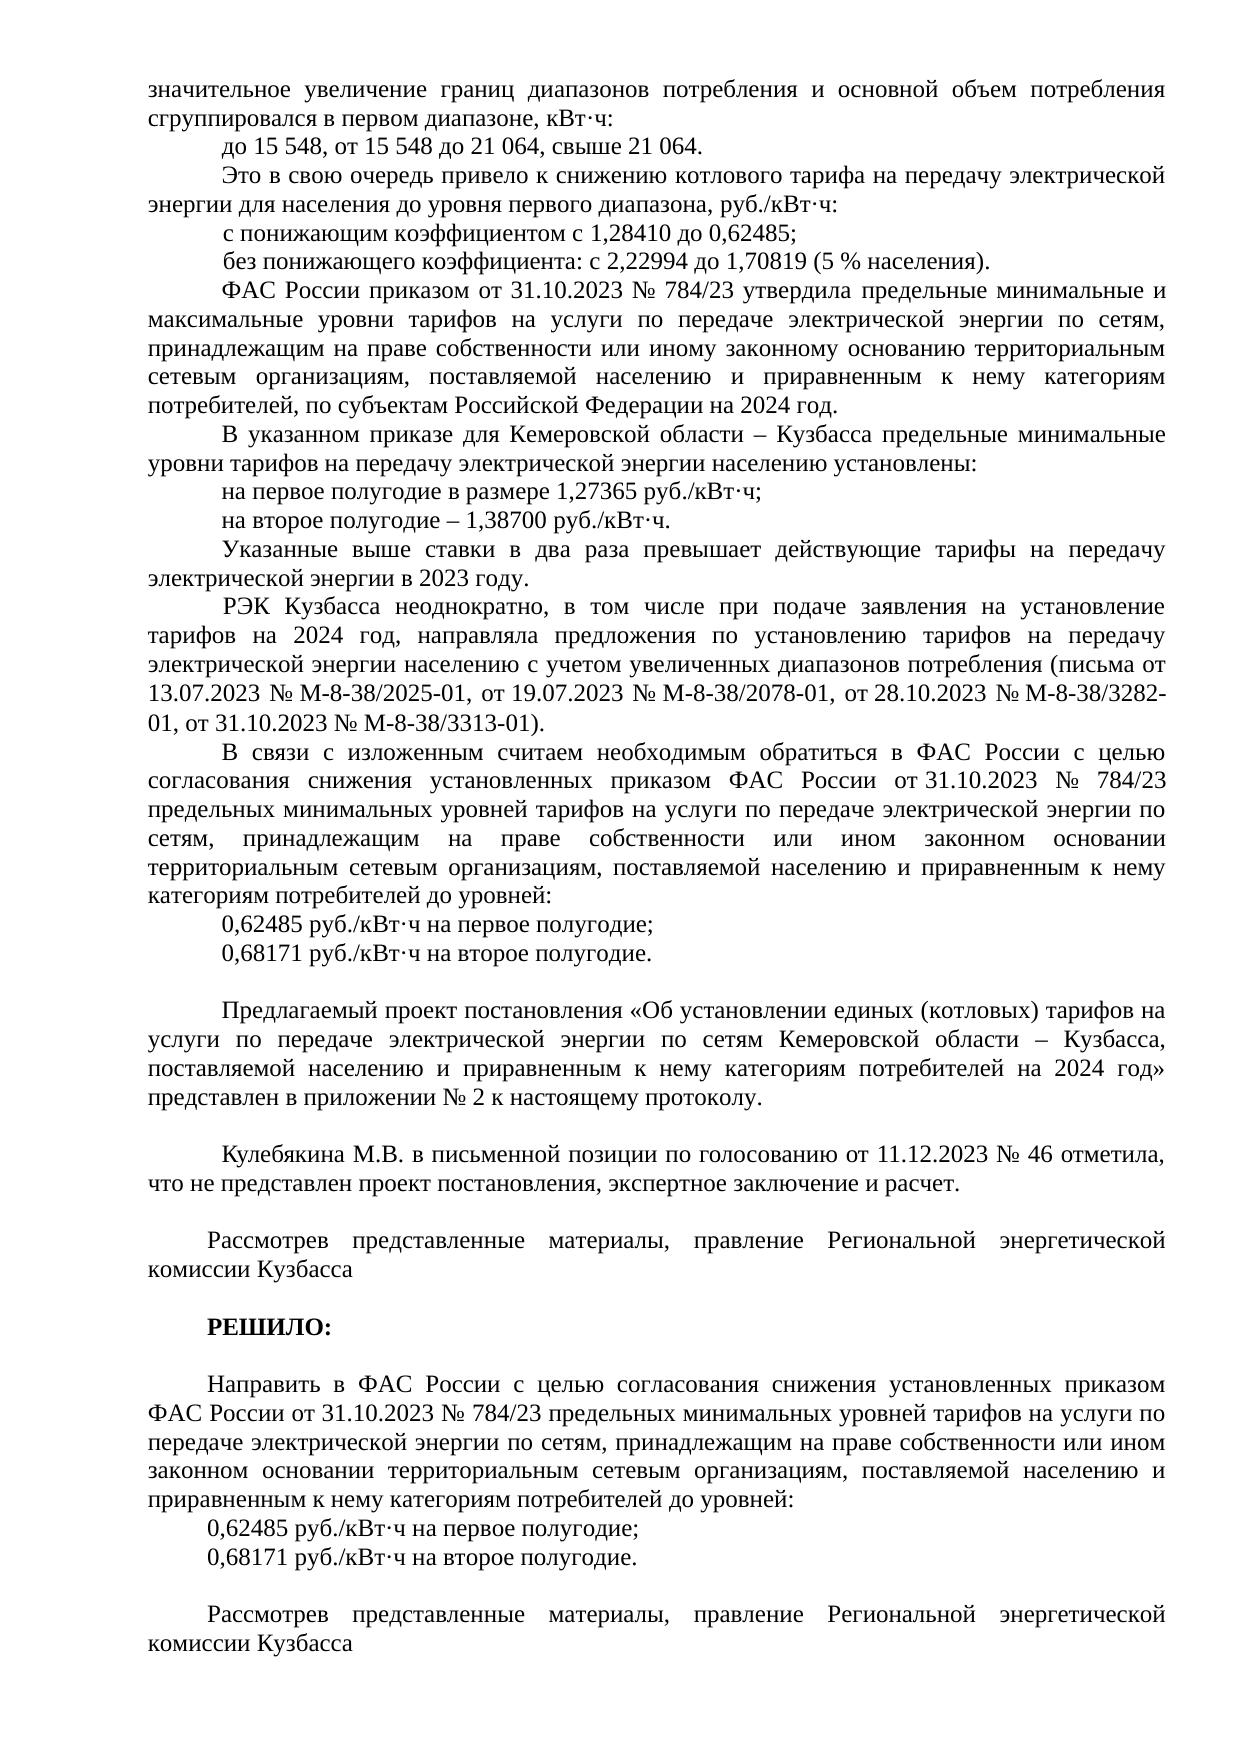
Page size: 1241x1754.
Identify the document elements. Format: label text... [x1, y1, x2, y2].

text Направить в ФАС России с целью согласования снижения установленных приказом ФАС России от 31.10.2023 № 784/23 предельных минимальных уровней тарифов на услуги по передаче электрической энергии по сетям, принадлежащим на праве собственности или ином законном основании территориальным сетевым организациям, поставляемой населению и приравненным к нему категориям потребителей до уровней: [148, 1369, 1167, 1513]
text Предлагаемый проект постановления «Об установлении единых (котловых) тарифов на услуги по передаче электрической энергии по сетям Кемеровской области – Кузбасса, поставляемой населению и приравненным к нему категориям потребителей на 2024 год» представлен в приложении № 2 к настоящему протоколу. [148, 996, 1167, 1111]
text 0,62485 руб./кВт·ч на первое полугодие; [148, 909, 1167, 938]
text Рассмотрев представленные материалы, правление Региональной энергетической комиссии Кузбасса [148, 1599, 1167, 1657]
text РЭК Кузбасса неоднократно, в том числе при подаче заявления на установление тарифов на 2024 год, направляла предложения по установлению тарифов на передачу электрической энергии населению с учетом увеличенных диапазонов потребления (письма от 13.07.2023 № М-8-38/2025-01, от 19.07.2023 № М-8-38/2078-01, от 28.10.2023 № М-8-38/3282-01, от 31.10.2023 № М-8-38/3313-01). [148, 591, 1167, 737]
text Кулебякина М.В. в письменной позиции по голосованию от 11.12.2023 № 46 отметила, что не представлен проект постановления, экспертное заключение и расчет. [148, 1139, 1167, 1197]
text 0,62485 руб./кВт·ч на первое полугодие; [148, 1513, 1167, 1542]
text ФАС России приказом от 31.10.2023 № 784/23 утвердила предельные минимальные и максимальные уровни тарифов на услуги по передаче электрической энергии по сетям, принадлежащим на праве собственности или иному законному основанию территориальным сетевым организациям, поставляемой населению и приравненным к нему категориям потребителей, по субъектам Российской Федерации на 2024 год. [148, 275, 1167, 419]
text Рассмотрев представленные материалы, правление Региональной энергетической комиссии Кузбасса [148, 1226, 1167, 1283]
text Это в свою очередь привело к снижению котлового тарифа на передачу электрической энергии для населения до уровня первого диапазона, руб./кВт·ч: [148, 160, 1167, 218]
text В связи с изложенным считаем необходимым обратиться в ФАС России с целью согласования снижения установленных приказом ФАС России от 31.10.2023 № 784/23 предельных минимальных уровней тарифов на услуги по передаче электрической энергии по сетям, принадлежащим на праве собственности или ином законном основании территориальным сетевым организациям, поставляемой населению и приравненным к нему категориям потребителей до уровней: [148, 737, 1167, 909]
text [148, 74, 1167, 131]
text Указанные выше ставки в два раза превышает действующие тарифы на передачу электрической энергии в 2023 году. [148, 534, 1167, 591]
text до 15 548, от 15 548 до 21 064, свыше 21 064. [148, 131, 1167, 160]
text на второе полугодие – 1,38700 руб./кВт·ч. [148, 505, 1167, 534]
text на первое полугодие в размере 1,27365 руб./кВт·ч; [148, 476, 1167, 505]
text с понижающим коэффициентом с 1,28410 до 0,62485; [148, 218, 1167, 246]
text 0,68171 руб./кВт·ч на второе полугодие. [148, 1542, 1167, 1571]
text РЕШИЛО: [148, 1312, 1167, 1341]
text В указанном приказе для Кемеровской области – Кузбасса предельные минимальные уровни тарифов на передачу электрической энергии населению установлены: [148, 419, 1167, 476]
text без понижающего коэффициента: с 2,22994 до 1,70819 (5 % населения). [148, 246, 1167, 275]
text 0,68171 руб./кВт·ч на второе полугодие. [148, 938, 1167, 967]
